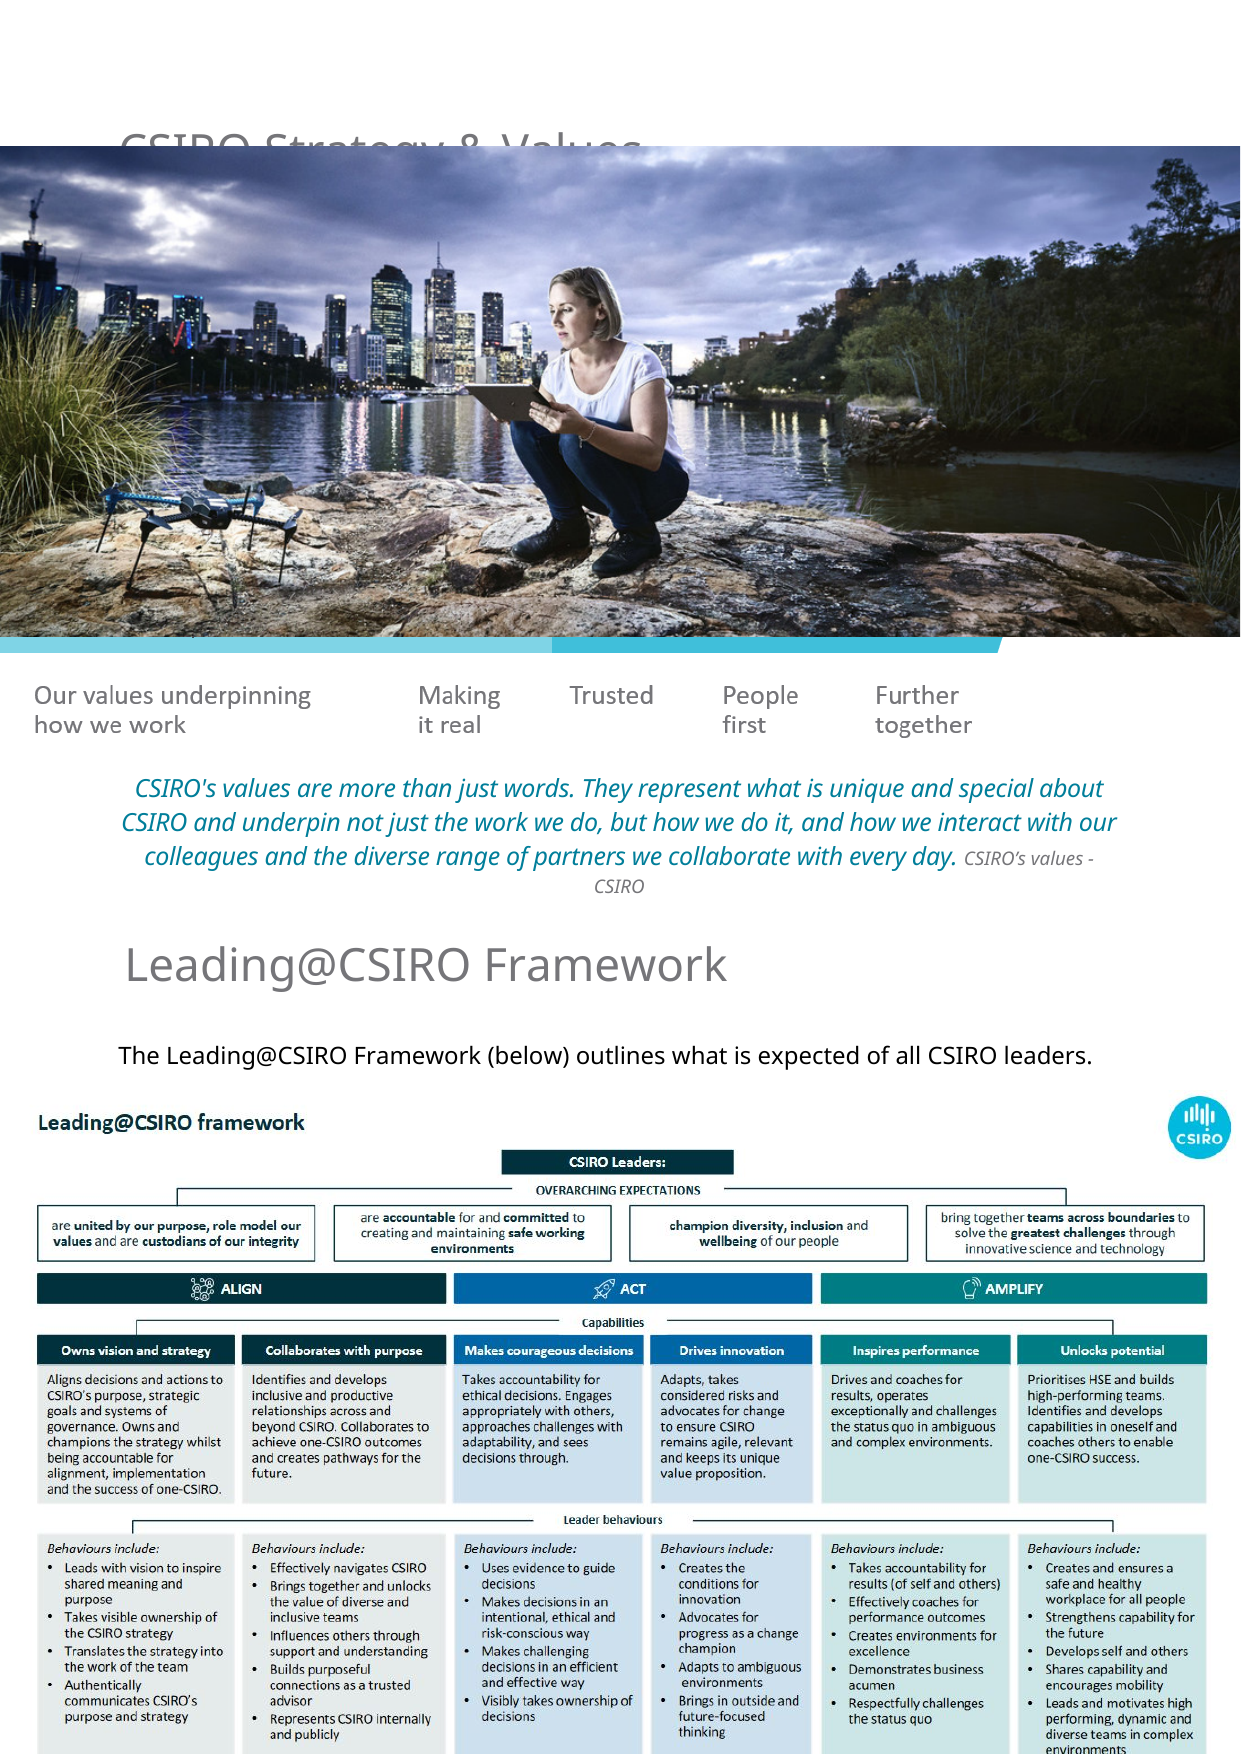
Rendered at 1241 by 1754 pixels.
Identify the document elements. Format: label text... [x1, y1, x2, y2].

text The Leading@CSIRO Framework (below) outlines what is expected of all CSIRO leaders. [118, 1039, 1122, 1071]
text CSIRO's values are more than just words. They represent what is unique and special about CSIRO and underpin not just the work we do, but how we do it, and how we interact with our colleagues and the diverse range of partners we collaborate with every day. CSIRO’s values - CSIRO [118, 771, 1122, 899]
text CSIRO Strategy & Values [118, 118, 1122, 146]
picture [0, 146, 1241, 768]
picture [0, 1090, 1237, 1754]
text Leading@CSIRO Framework [118, 933, 1122, 995]
